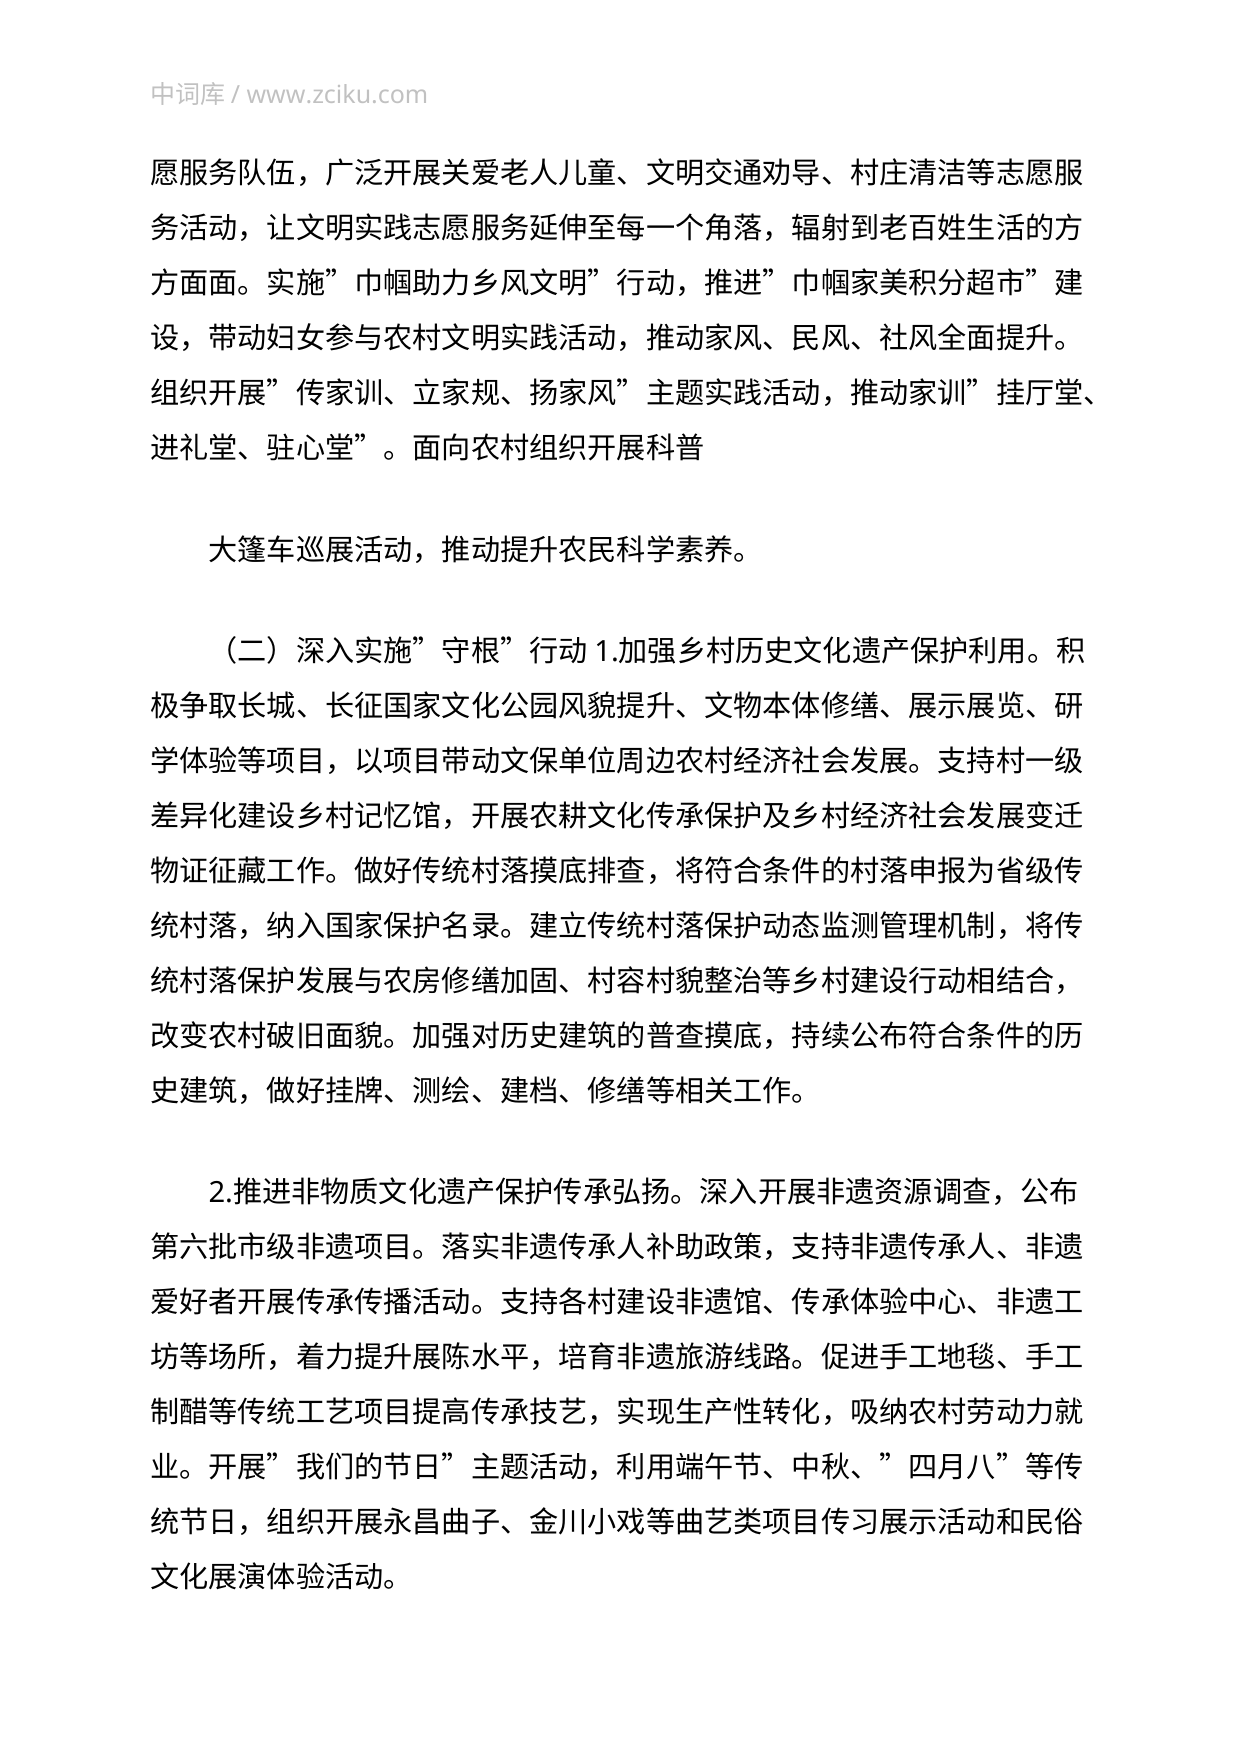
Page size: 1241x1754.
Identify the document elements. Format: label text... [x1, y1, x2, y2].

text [150, 150, 1090, 467]
text 2.推进非物质文化遗产保护传承弘扬。深入开展非遗资源调查，公布第六批市级非遗项目。落实非遗传承人补助政策，支持非遗传承人、非遗爱好者开展传承传播活动。支持各村建设非遗馆、传承体验中心、非遗工坊等场所，着力提升展陈水平，培育非遗旅游线路。促进手工地毯、手工制醋等传统工艺项目提高传承技艺，实现生产性转化，吸纳农村劳动力就业。开展”我们的节日”主题活动，利用端午节、中秋、”四月八”等传统节日，组织开展永昌曲子、金川小戏等曲艺类项目传习展示活动和民俗文化展演体验活动。 [150, 1169, 1090, 1596]
text （二）深入实施”守根”行动 1.加强乡村历史文化遗产保护利用。积极争取长城、长征国家文化公园风貌提升、文物本体修缮、展示展览、研学体验等项目，以项目带动文保单位周边农村经济社会发展。支持村一级差异化建设乡村记忆馆，开展农耕文化传承保护及乡村经济社会发展变迁物证征藏工作。做好传统村落摸底排查，将符合条件的村落申报为省级传统村落，纳入国家保护名录。建立传统村落保护动态监测管理机制，将传统村落保护发展与农房修缮加固、村容村貌整治等乡村建设行动相结合，改变农村破旧面貌。加强对历史建筑的普查摸底，持续公布符合条件的历史建筑，做好挂牌、测绘、建档、修缮等相关工作。 [150, 628, 1090, 1109]
text 大篷车巡展活动，推动提升农民科学素养。 [150, 526, 1090, 568]
